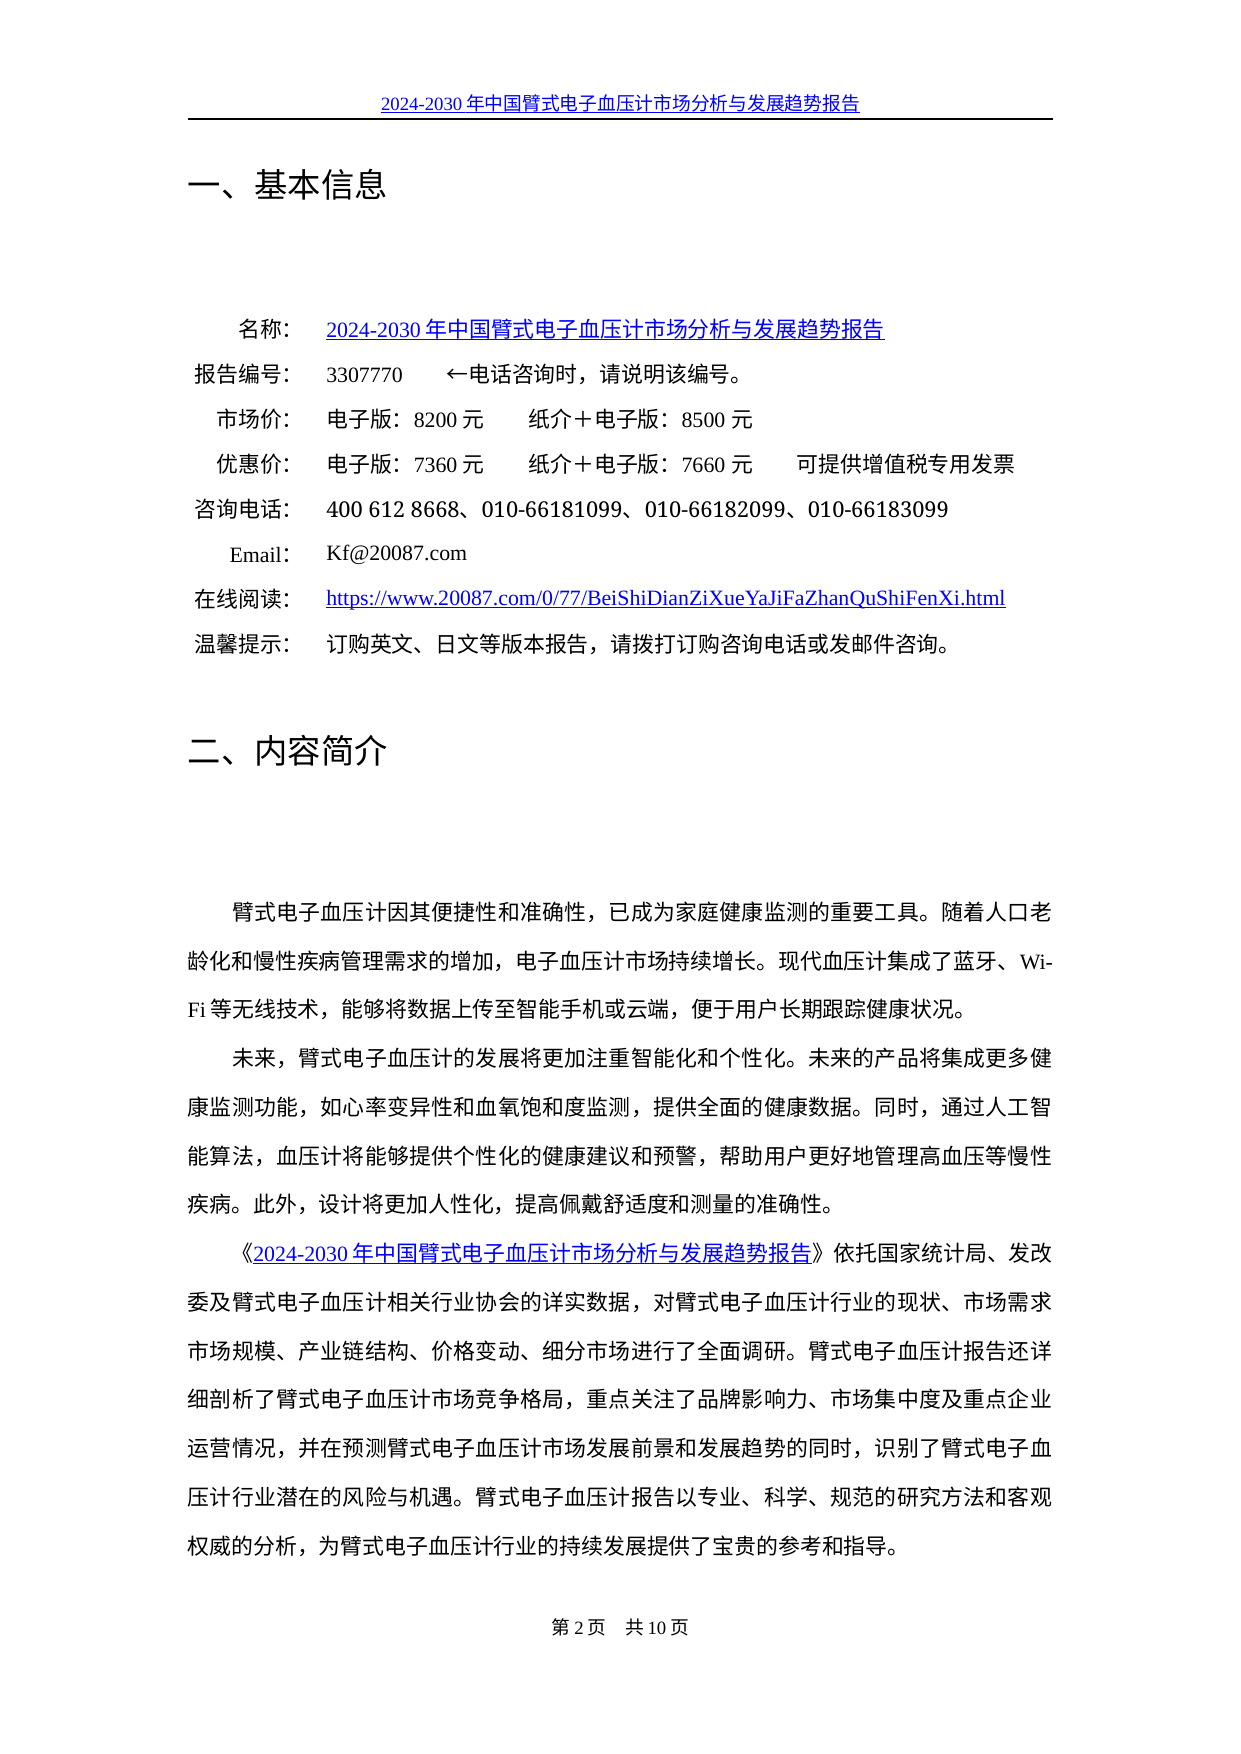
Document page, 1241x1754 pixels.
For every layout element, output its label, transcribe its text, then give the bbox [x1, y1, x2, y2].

table_cell 电子版：7360 元 纸介＋电子版：7660 元 可提供增值税专用发票 [315, 447, 1073, 492]
table_header 2024-2030年中国臂式电子血压计市场分析与发展趋势报告 [315, 312, 1073, 357]
table_cell Kf@20087.com [315, 537, 1073, 582]
table_cell 3307770 ←电话咨询时，请说明该编号。 [315, 357, 1073, 402]
title 二、内容简介 [187, 717, 1053, 782]
table_cell 在线阅读： [167, 582, 315, 627]
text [187, 894, 1053, 1561]
table_cell Email： [167, 537, 315, 582]
table_header 名称： [167, 312, 315, 357]
table_cell 咨询电话： [167, 492, 315, 537]
table_cell 温馨提示： [167, 627, 315, 672]
table_cell [315, 582, 1073, 627]
table_cell 订购英文、日文等版本报告，请拨打订购咨询电话或发邮件咨询。 [315, 627, 1073, 672]
table_cell 优惠价： [167, 447, 315, 492]
title 一、基本信息 [187, 150, 1053, 215]
table_cell 市场价： [167, 402, 315, 447]
table_cell 400 612 8668、010-66181099、010-66182099、010-66183099 [315, 492, 1073, 537]
table_cell 电子版：8200 元 纸介＋电子版：8500 元 [315, 402, 1073, 447]
table_cell 报告编号： [167, 357, 315, 402]
